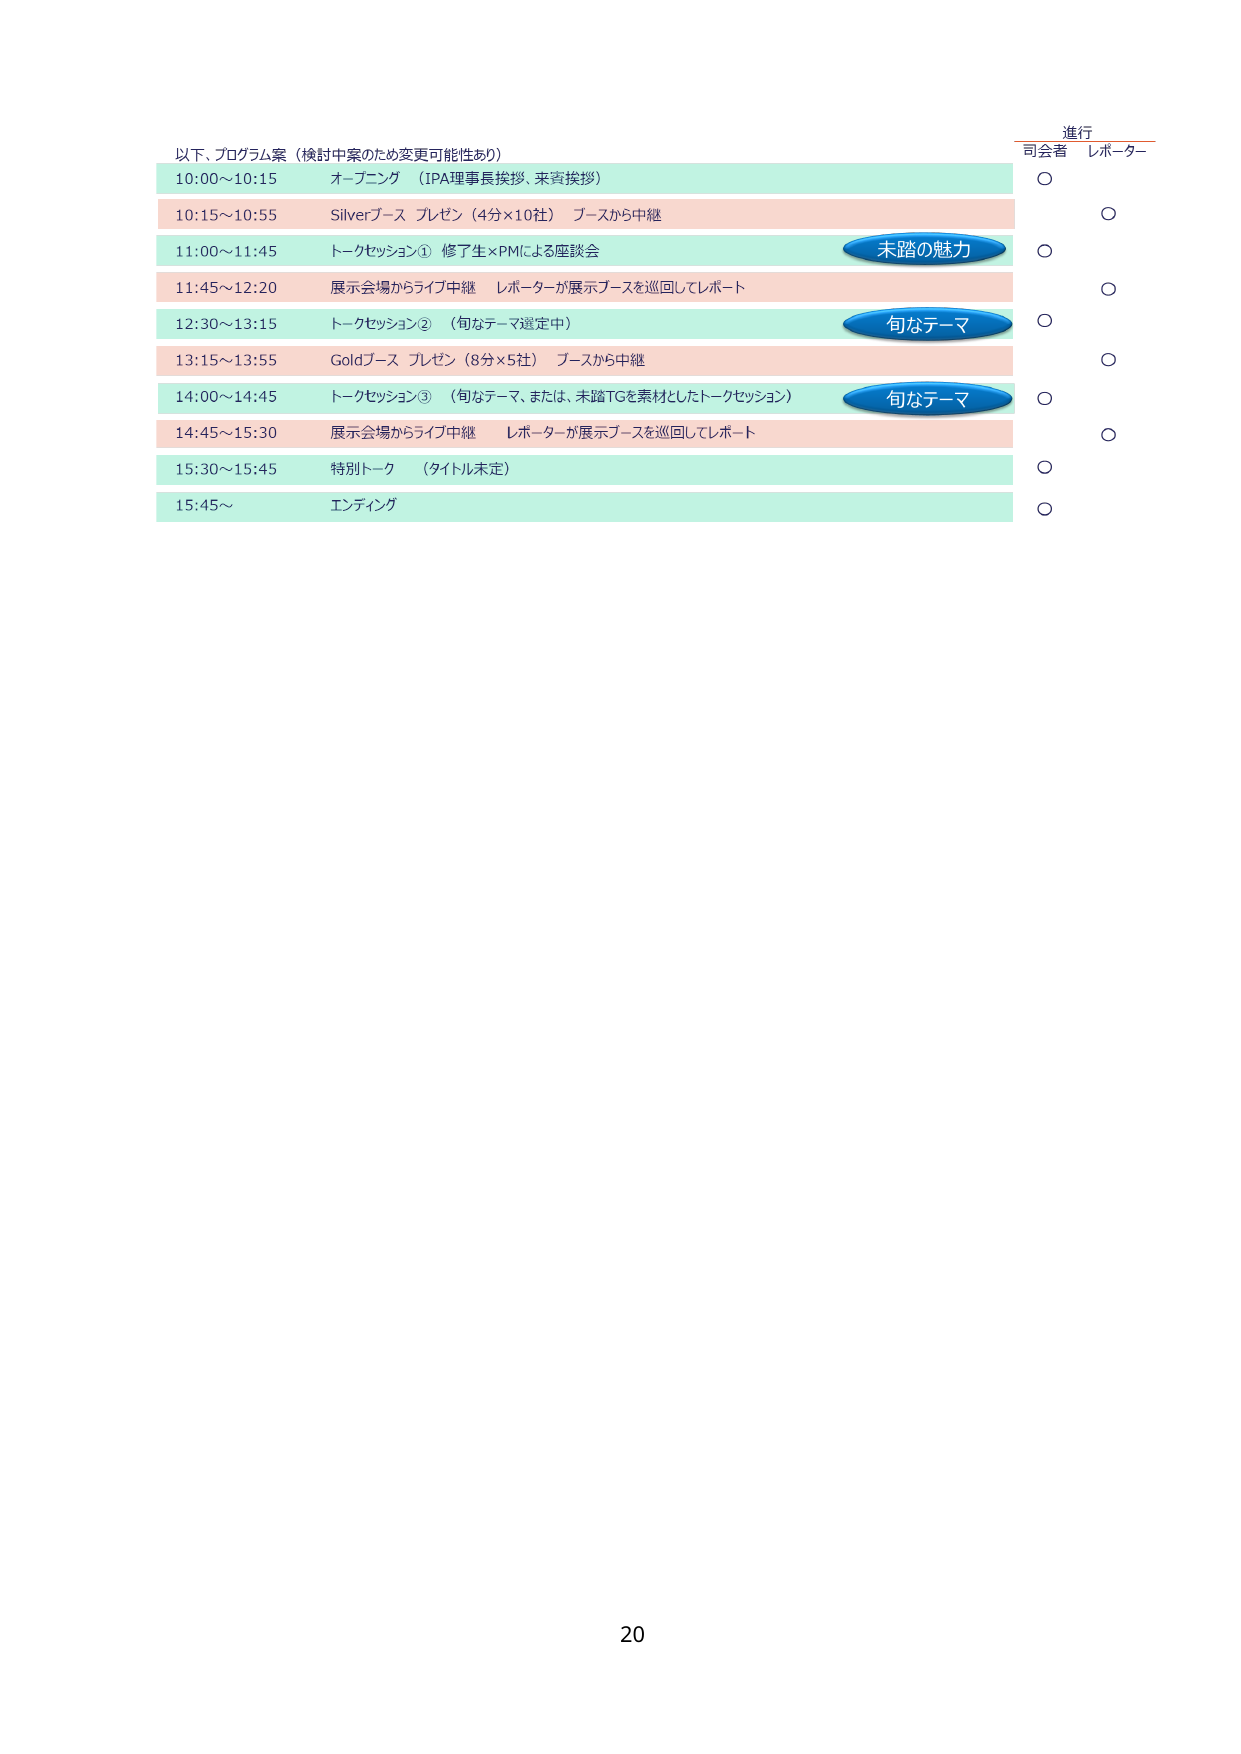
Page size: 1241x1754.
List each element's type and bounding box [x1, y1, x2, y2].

picture [156, 118, 1156, 529]
